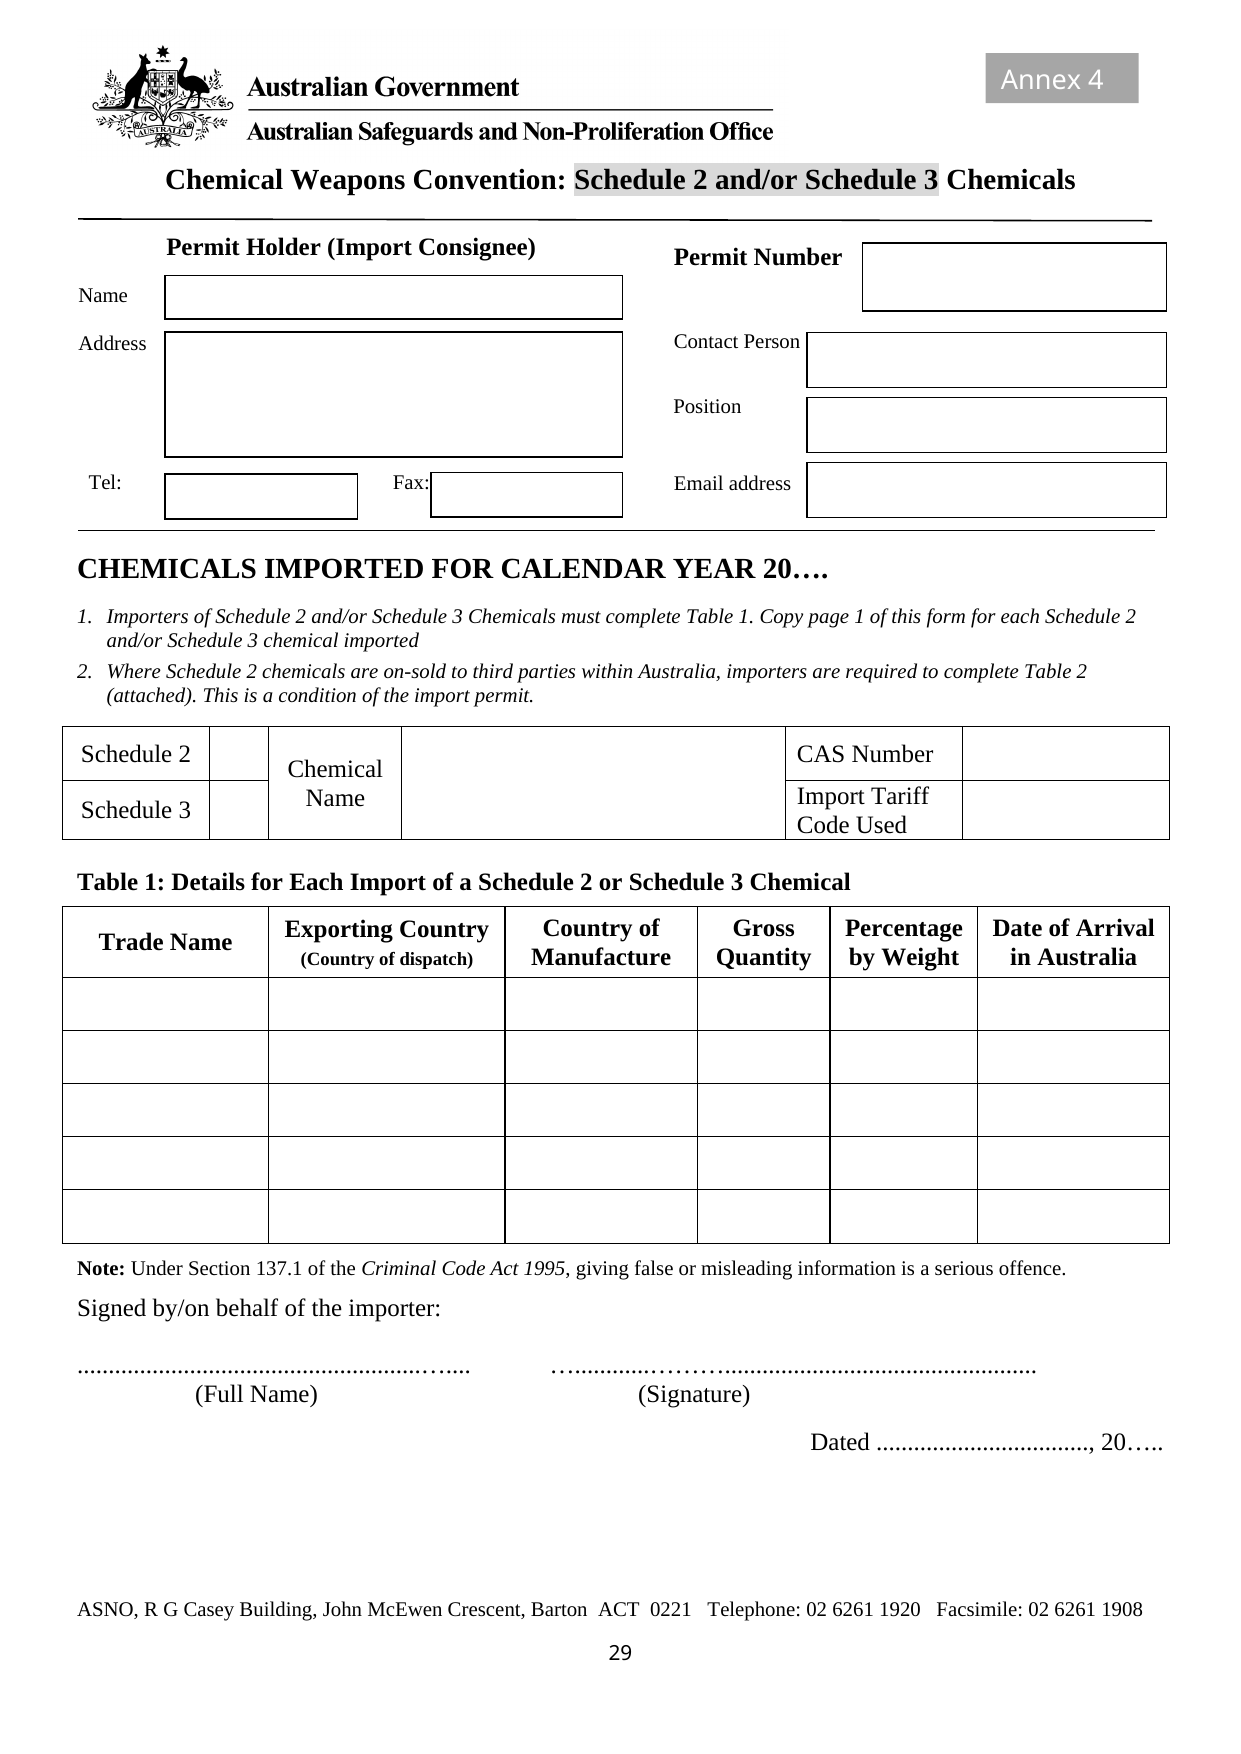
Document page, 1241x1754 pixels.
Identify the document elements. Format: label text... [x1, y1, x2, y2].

subtitle Chemicals Imported for calendar year 20…. [77, 552, 1149, 585]
table_cell [506, 1084, 697, 1136]
table_header Exporting Country (Country of dispatch) [269, 907, 504, 977]
table_cell [63, 1031, 268, 1083]
table_cell [210, 781, 268, 839]
table_header Schedule 2 [63, 727, 209, 780]
table_cell [269, 978, 504, 1030]
table_cell [831, 1084, 977, 1136]
table_header Percentage by Weight [831, 907, 977, 977]
table_cell [63, 1190, 268, 1242]
table_header CAS Number [786, 727, 962, 780]
table_cell [269, 1031, 504, 1083]
table_cell [63, 1137, 268, 1189]
table_cell [698, 1031, 829, 1083]
table_header Chemical Name [269, 727, 401, 839]
text Signed by/on behalf of the importer: [77, 1293, 1163, 1321]
table_cell [831, 1031, 977, 1083]
table_cell [978, 1190, 1169, 1242]
table_cell [698, 1137, 829, 1189]
picture [76, 29, 790, 163]
table_header [402, 727, 785, 839]
table_cell [269, 1190, 504, 1242]
table_cell Schedule 3 [63, 781, 209, 839]
table_header [210, 727, 268, 780]
table_cell [698, 1084, 829, 1136]
table_cell [506, 1190, 697, 1242]
table_cell [63, 978, 268, 1030]
table_cell [831, 1190, 977, 1242]
table_cell [269, 1084, 504, 1136]
table_cell Import Tariff Code Used [786, 781, 962, 839]
text 1. Importers of Schedule 2 and/or Schedule 3 Chemicals must complete Table 1. Copy page 1 of this form for each Schedule 2 and/or Schedule 3 chemical imported [77, 604, 1163, 652]
table_cell [698, 978, 829, 1030]
text Note: Under Section 137.1 of the Criminal Code Act 1995, giving false or misleading information is a serious offence. [77, 1256, 1163, 1280]
table_cell [506, 978, 697, 1030]
table_cell [506, 1137, 697, 1189]
table_header Trade Name [63, 907, 268, 977]
table_cell [831, 978, 977, 1030]
table_cell [963, 781, 1169, 839]
text Dated .................................., 20….. [77, 1427, 1163, 1456]
table_cell [269, 1137, 504, 1189]
table_cell [698, 1190, 829, 1242]
table_cell [63, 1084, 268, 1136]
text Chemical Weapons Convention: Schedule 2 and/or Schedule 3 Chemicals [790, 162, 1163, 196]
text .......................................................….... …............……….................................................. [77, 1350, 1163, 1379]
text Chemical Weapons Convention: Schedule 2 and/or Schedule 3 Chemicals [77, 163, 574, 196]
table_header Gross Quantity [698, 907, 829, 977]
table_cell [978, 978, 1169, 1030]
table_cell [978, 1137, 1169, 1189]
table_cell [978, 1084, 1169, 1136]
table_header [963, 727, 1169, 780]
text (Full Name) (Signature) [77, 1379, 1163, 1408]
table_cell [978, 1031, 1169, 1083]
table_header Date of Arrival in Australia [978, 907, 1169, 977]
table_header Country of Manufacture [506, 907, 697, 977]
text 2. Where Schedule 2 chemicals are on-sold to third parties within Australia, importers are required to complete Table 2 (attached). This is a condition of the import permit. [77, 659, 1163, 707]
table_cell [831, 1137, 977, 1189]
table_cell [506, 1031, 697, 1083]
text Table 1: Details for Each Import of a Schedule 2 or Schedule 3 Chemical [77, 867, 1163, 895]
